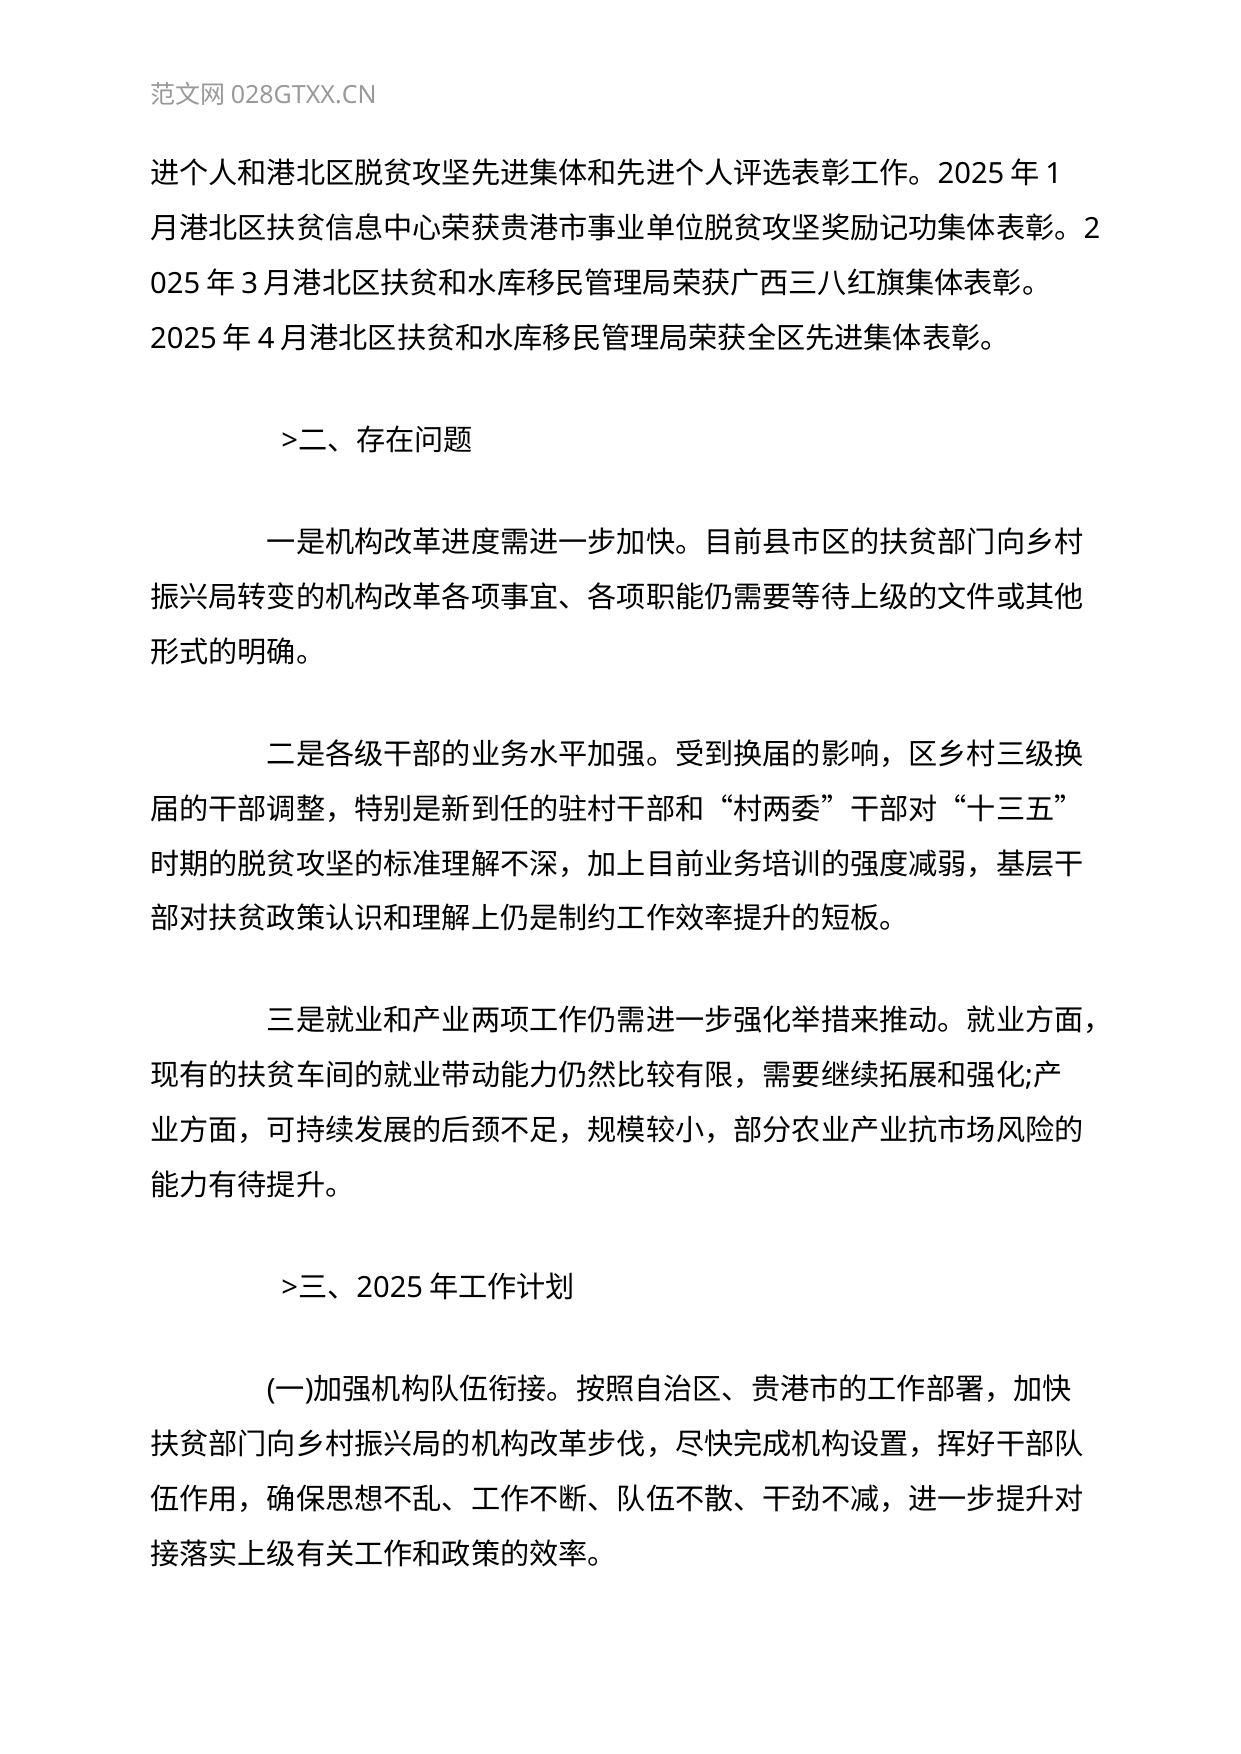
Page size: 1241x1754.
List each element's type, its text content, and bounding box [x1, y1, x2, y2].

text >二、存在问题 [150, 417, 1090, 459]
text 二是各级干部的业务水平加强。受到换届的影响，区乡村三级换届的干部调整，特别是新到任的驻村干部和“村两委”干部对“十三五”时期的脱贫攻坚的标准理解不深，加上目前业务培训的强度减弱，基层干部对扶贫政策认识和理解上仍是制约工作效率提升的短板。 [150, 730, 1090, 937]
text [150, 150, 1090, 357]
text (一)加强机构队伍衔接。按照自治区、贵港市的工作部署，加快扶贫部门向乡村振兴局的机构改革步伐，尽快完成机构设置，挥好干部队伍作用，确保思想不乱、工作不断、队伍不散、干劲不减，进一步提升对接落实上级有关工作和政策的效率。 [150, 1365, 1090, 1572]
text 一是机构改革进度需进一步加快。目前县市区的扶贫部门向乡村振兴局转变的机构改革各项事宜、各项职能仍需要等待上级的文件或其他形式的明确。 [150, 519, 1090, 671]
text >三、2025年工作计划 [150, 1263, 1090, 1306]
text 三是就业和产业两项工作仍需进一步强化举措来推动。就业方面，现有的扶贫车间的就业带动能力仍然比较有限，需要继续拓展和强化;产业方面，可持续发展的后颈不足，规模较小，部分农业产业抗市场风险的能力有待提升。 [150, 997, 1090, 1204]
